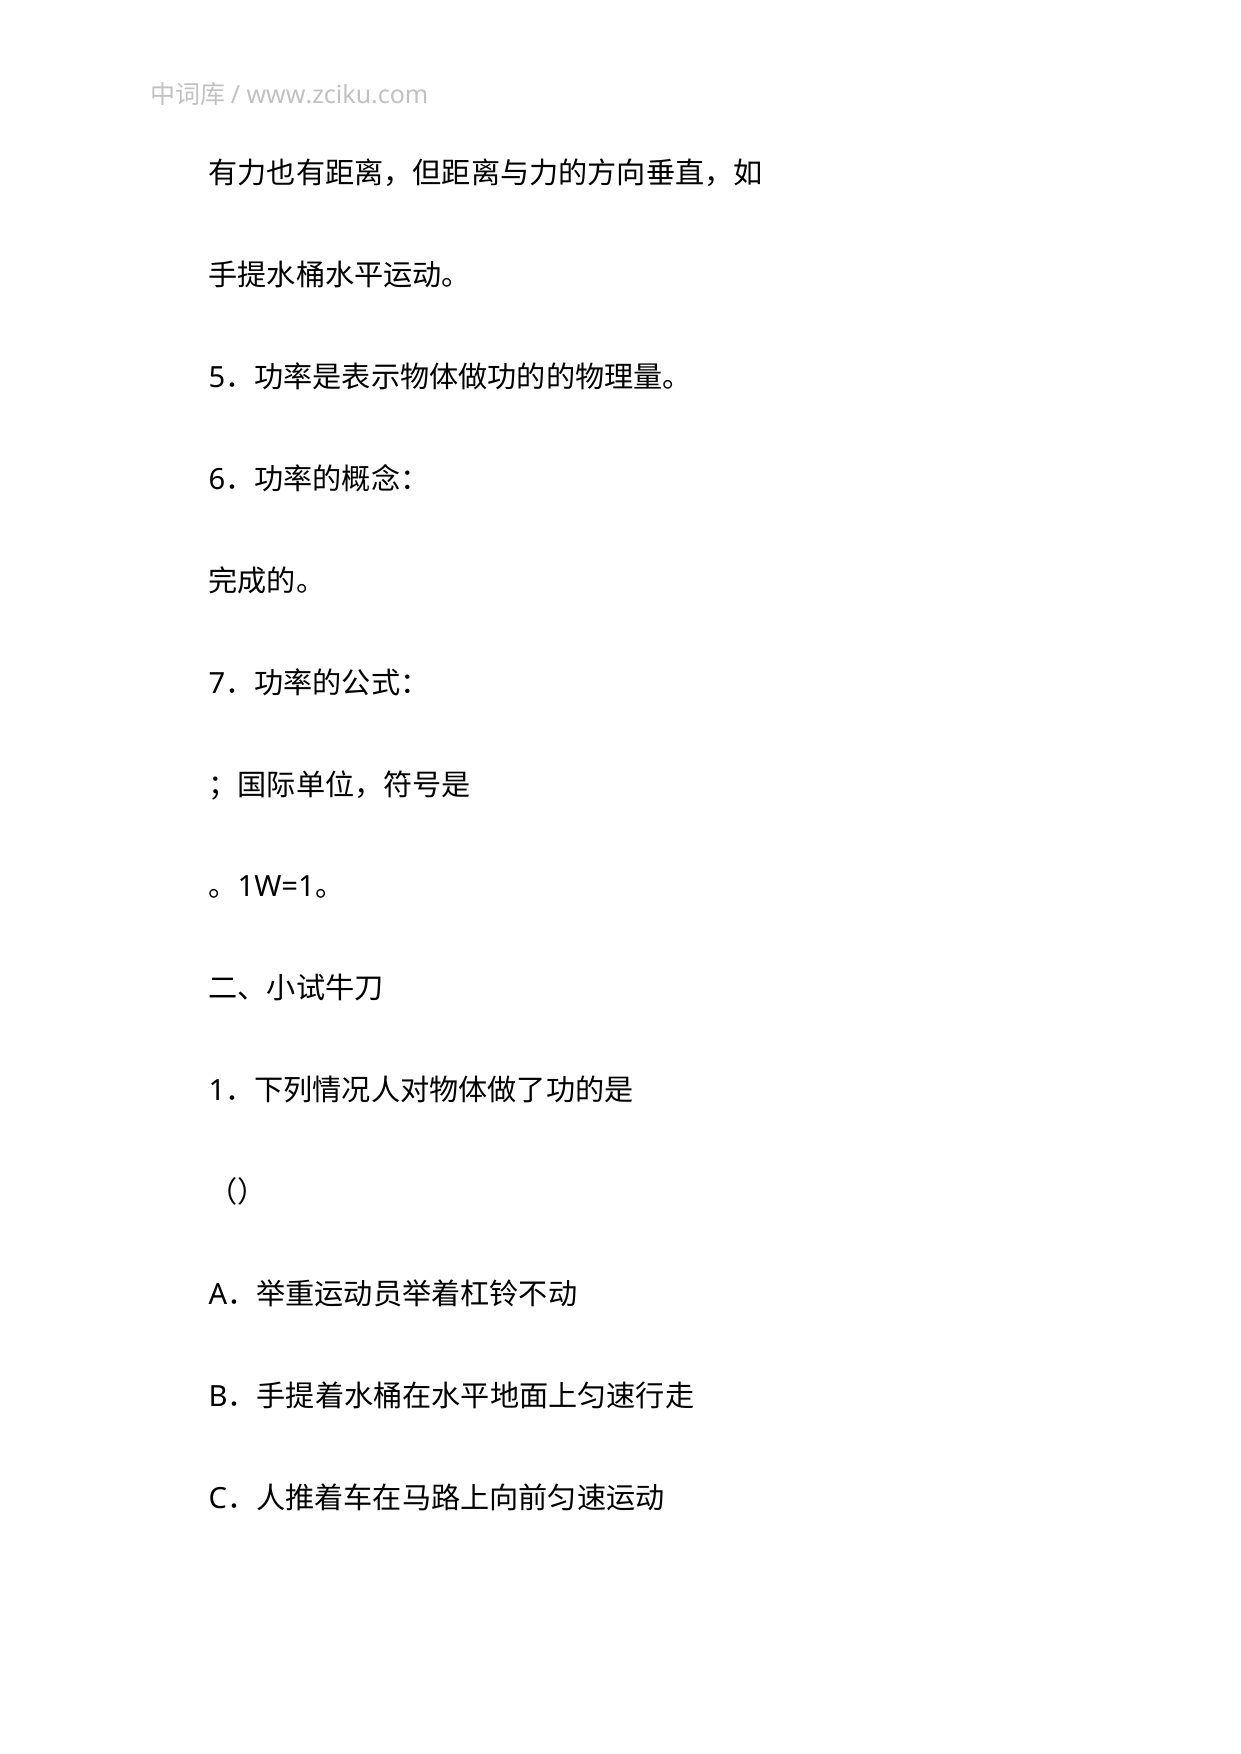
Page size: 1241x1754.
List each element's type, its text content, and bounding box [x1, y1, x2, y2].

text 有力也有距离，但距离与力的方向垂直，如 [150, 150, 1090, 192]
text C．人推着车在马路上向前匀速运动 [150, 1474, 1090, 1517]
text 1．下列情况人对物体做了功的是 [150, 1067, 1090, 1109]
text 完成的。 [150, 557, 1090, 600]
text 。1W=1。 [150, 863, 1090, 905]
text （） [150, 1169, 1090, 1211]
text 二、小试牛刀 [150, 965, 1090, 1007]
text 手提水桶水平运动。 [150, 252, 1090, 294]
text 6．功率的概念： [150, 456, 1090, 498]
text 5．功率是表示物体做功的的物理量。 [150, 353, 1090, 396]
text 7．功率的公式： [150, 659, 1090, 702]
text ；国际单位，符号是 [150, 761, 1090, 803]
text B．手提着水桶在水平地面上匀速行走 [150, 1372, 1090, 1415]
text A．举重运动员举着杠铃不动 [150, 1271, 1090, 1313]
